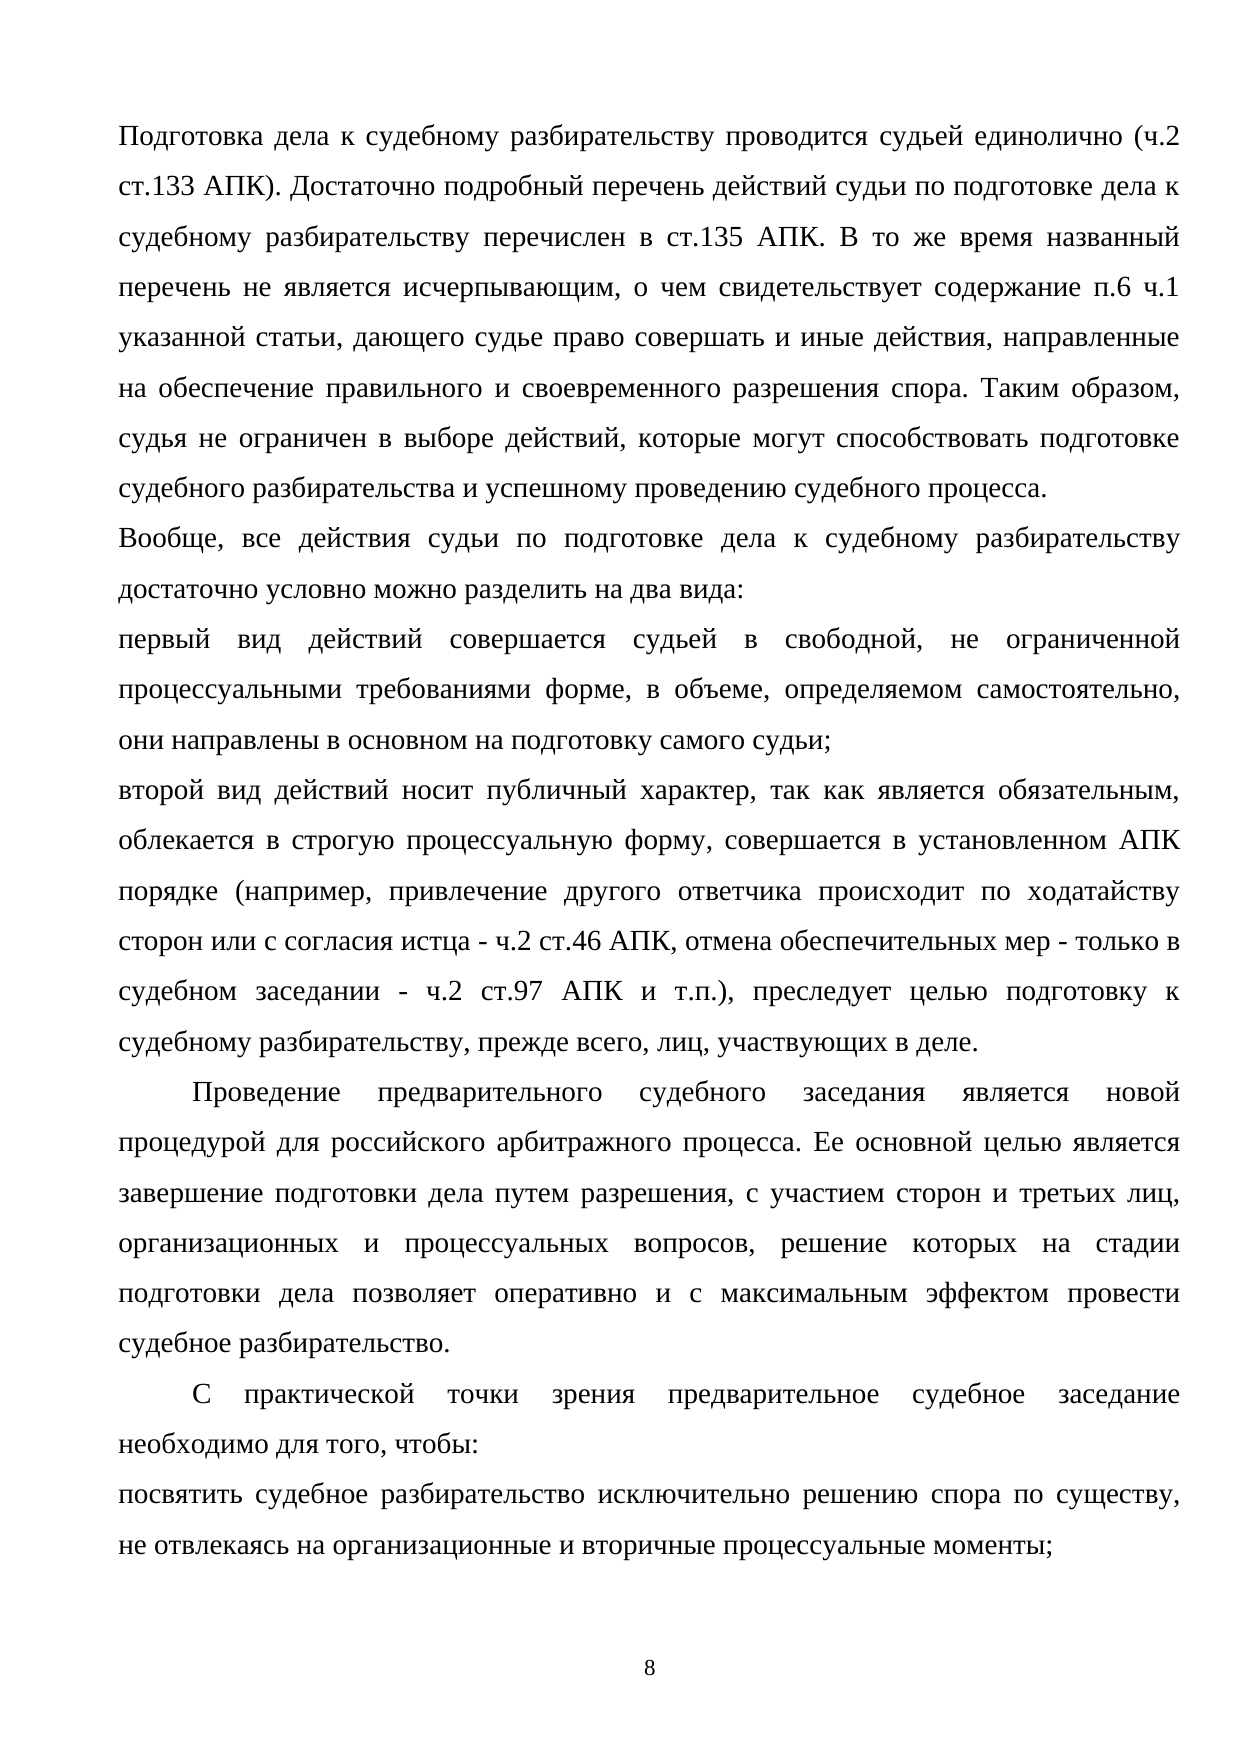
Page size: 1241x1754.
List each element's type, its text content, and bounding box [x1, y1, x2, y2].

text второй вид действий носит публичный характер, так как является обязательным, облекается в строгую процессуальную форму, совершается в установленном АПК порядке (например, привлечение другого ответчика происходит по ходатайству сторон или с согласия истца - ч.2 ст.46 АПК, отмена обеспечительных мер - только в судебном заседании - ч.2 ст.97 АПК и т.п.), преследует целью подготовку к судебному разбирательству, прежде всего, лиц, участвующих в деле. [118, 772, 1181, 1057]
text Подготовка дела к судебному разбирательству проводится судьей единолично (ч.2 ст.133 АПК). Достаточно подробный перечень действий судьи по подготовке дела к судебному разбирательству перечислен в ст.135 АПК. В то же время названный перечень не является исчерпывающим, о чем свидетельствует содержание п.6 ч.1 указанной статьи, дающего судье право совершать и иные действия, направленные на обеспечение правильного и своевременного разрешения спора. Таким образом, судья не ограничен в выборе действий, которые могут способствовать подготовке судебного разбирательства и успешному проведению судебного процесса. [118, 118, 1181, 504]
text посвятить судебное разбирательство исключительно решению спора по существу, не отвлекаясь на организационные и вторичные процессуальные моменты; [118, 1477, 1181, 1560]
text Проведение предварительного судебного заседания является новой процедурой для российского арбитражного процесса. Ее основной целью является завершение подготовки дела путем разрешения, с участием сторон и третьих лиц, организационных и процессуальных вопросов, решение которых на стадии подготовки дела позволяет оперативно и с максимальным эффектом провести судебное разбирательство. [118, 1074, 1181, 1359]
text С практической точки зрения предварительное судебное заседание необходимо для того, чтобы: [118, 1376, 1181, 1460]
text первый вид действий совершается судьей в свободной, не ограниченной процессуальными требованиями форме, в объеме, определяемом самостоятельно, они направлены в основном на подготовку самого судьи; [118, 621, 1181, 755]
text Вообще, все действия судьи по подготовке дела к судебному разбирательству достаточно условно можно разделить на два вида: [118, 521, 1181, 604]
